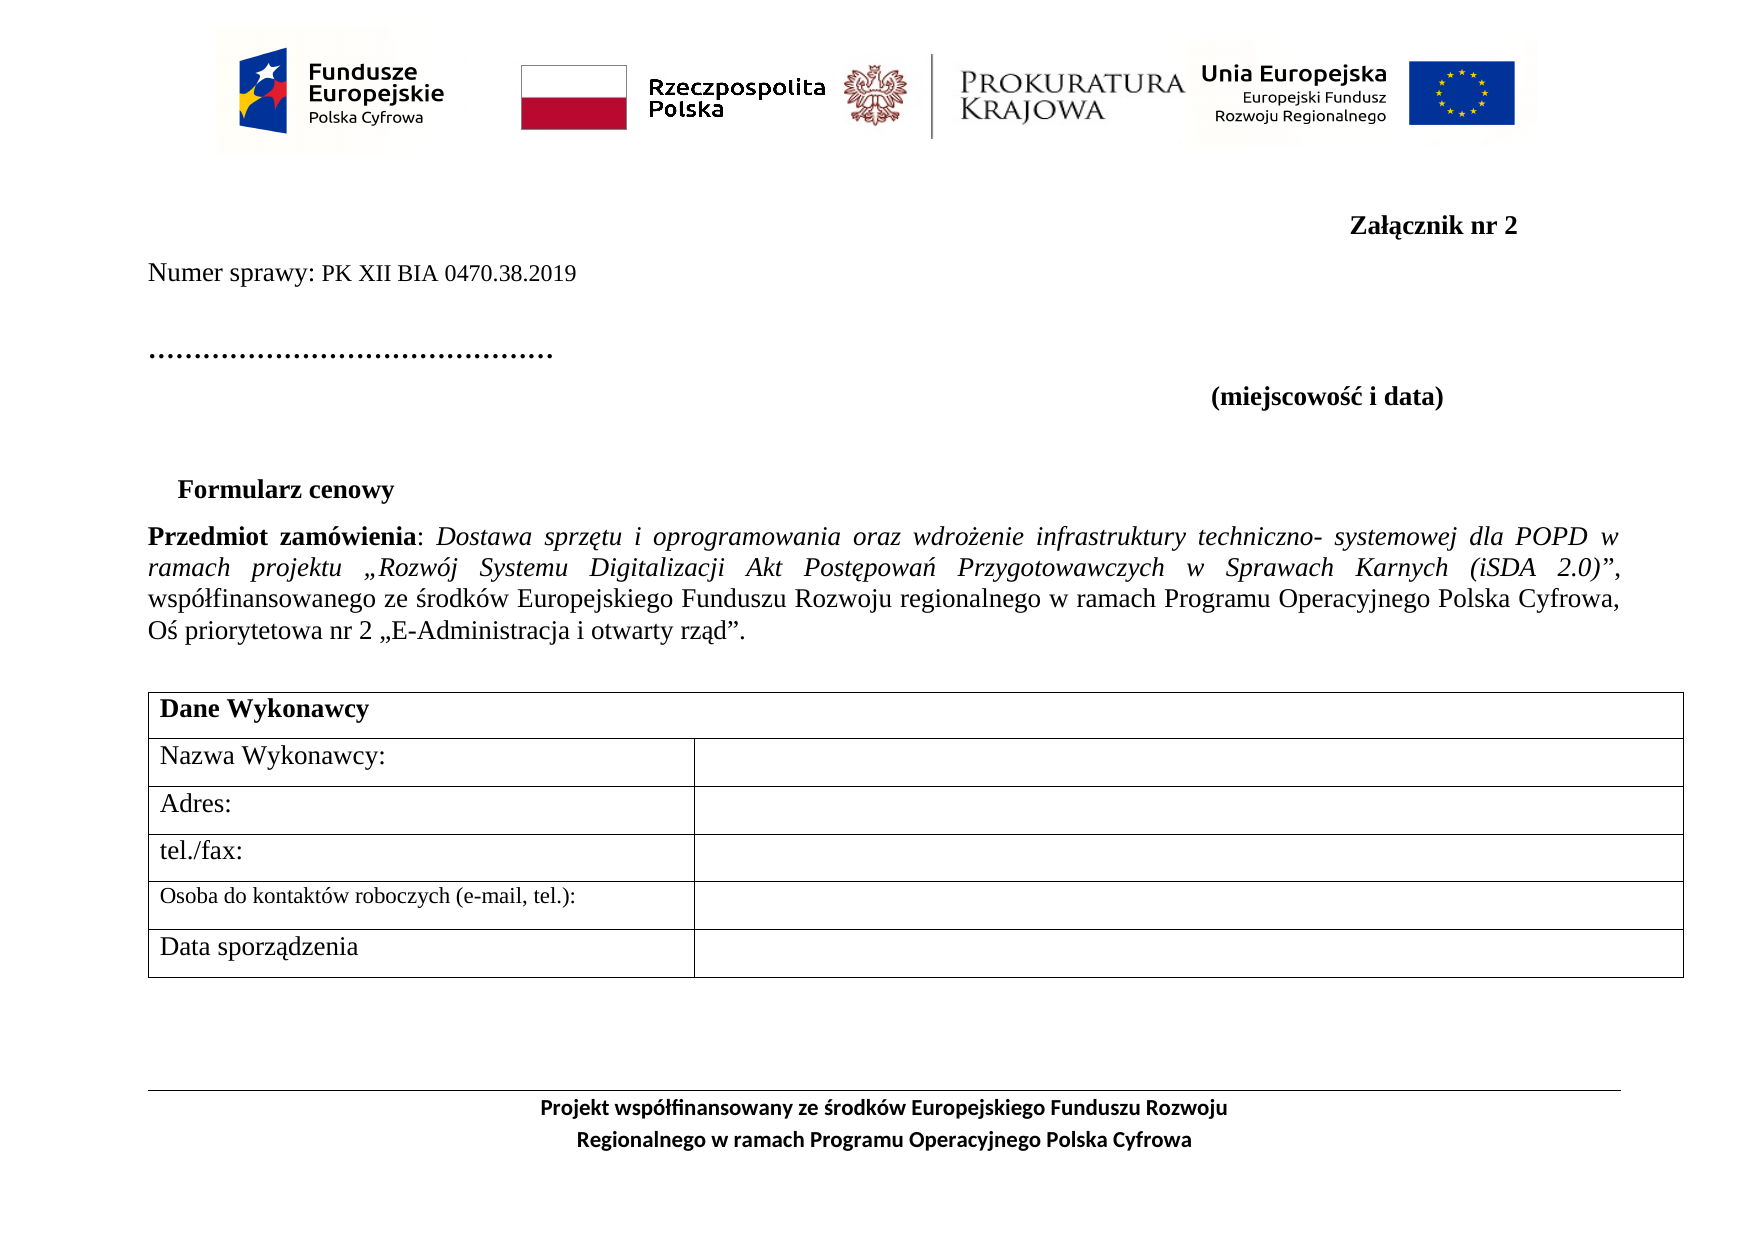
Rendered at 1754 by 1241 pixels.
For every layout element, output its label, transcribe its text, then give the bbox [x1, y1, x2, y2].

text ……………………………………… [148, 334, 1518, 365]
table_cell Osoba do kontaktów roboczych (e-mail, tel.): [149, 882, 694, 929]
picture [216, 26, 467, 155]
text (miejscowość i data) [148, 380, 1518, 411]
picture [498, 40, 1538, 150]
table_cell Data sporządzenia [149, 930, 694, 977]
text Formularz cenowy [148, 474, 1518, 505]
table_cell [695, 835, 1683, 881]
table_cell Nazwa Wykonawcy: [149, 739, 694, 786]
text Załącznik nr 2 [148, 209, 1518, 240]
table_header Dane Wykonawcy [149, 693, 1683, 738]
table_cell [695, 787, 1683, 833]
table_cell Adres: [149, 787, 694, 833]
table_cell tel./fax: [149, 835, 694, 881]
text Przedmiot zamówienia: Dostawa sprzętu i oprogramowania oraz wdrożenie infrastruktury techniczno- systemowej dla POPD w ramach projektu „Rozwój Systemu Digitalizacji Akt Postępowań Przygotowawczych w Sprawach Karnych (iSDA 2.0)”, współfinansowanego ze środków Europejskiego Funduszu Rozwoju regionalnego w ramach Programu Operacyjnego Polska Cyfrowa, Oś priorytetowa nr 2 „E-Administracja i otwarty rząd”. [148, 520, 1621, 645]
text Numer sprawy: PK XII BIA 0470.38.2019 [148, 256, 1621, 287]
table_cell [695, 930, 1683, 977]
table_cell [695, 882, 1683, 929]
table_cell [695, 739, 1683, 786]
